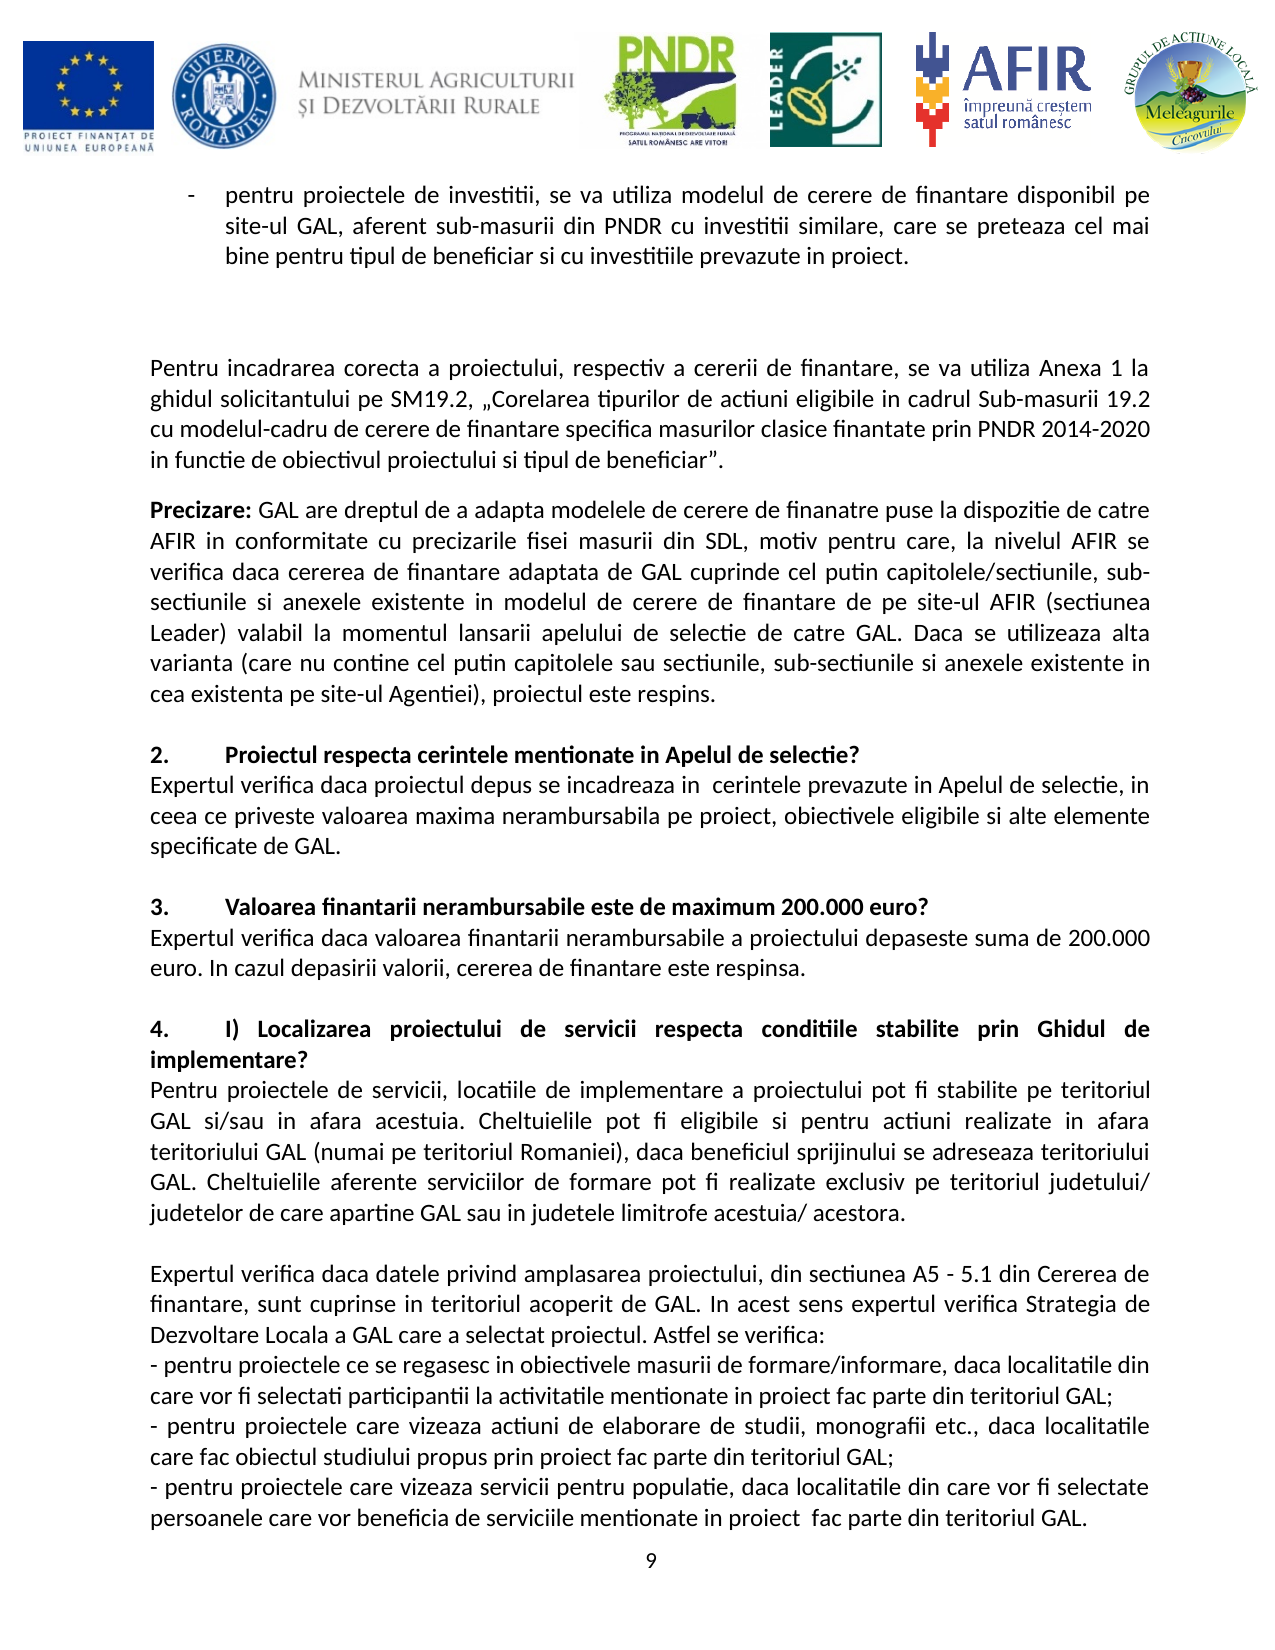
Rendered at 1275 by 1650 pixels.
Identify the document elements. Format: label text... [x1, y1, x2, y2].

text - pentru proiectele care vizeaza servicii pentru populatie, daca localitatile din care vor fi selectate persoanele care vor beneficia de serviciile mentionate in proiect fac parte din teritoriul GAL. [150, 1471, 1152, 1532]
list Precizare: GAL are dreptul de a adapta modelele de cerere de finanatre puse la dispozitie de catre AFIR in conformitate cu precizarile fisei masurii din SDL, motiv pentru care, la nivelul AFIR se verifica daca cererea de finantare adaptata de GAL cuprinde cel putin capitolele/sectiunile, sub-sectiunile si anexele existente in modelul de cerere de finantare de pe site-ul AFIR (sectiunea Leader) valabil la momentul lansarii apelului de selectie de catre GAL. Daca se utilizeaza alta varianta (care nu contine cel putin capitolele sau sectiunile, sub-sectiunile si anexele existente in cea existenta pe site-ul Agentiei), proiectul este respins. [150, 495, 1152, 708]
text - pentru proiectele care vizeaza actiuni de elaborare de studii, monografii etc., daca localitatile care fac obiectul studiului propus prin proiect fac parte din teritoriul GAL; [150, 1410, 1152, 1471]
text Pentru proiectele de servicii, locatiile de implementare a proiectului pot fi stabilite pe teritoriul GAL si/sau in afara acestuia. Cheltuielile pot fi eligibile si pentru actiuni realizate in afara teritoriului GAL (numai pe teritoriul Romaniei), daca beneficiul sprijinului se adreseaza teritoriului GAL. Cheltuielile aferente serviciilor de formare pot fi realizate exclusiv pe teritoriul judetului/ judetelor de care apartine GAL sau in judetele limitrofe acestuia/ acestora. [150, 1074, 1152, 1227]
text - pentru proiectele ce se regasesc in obiectivele masurii de formare/informare, daca localitatile din care vor fi selectati participantii la activitatile mentionate in proiect fac parte din teritoriul GAL; [150, 1349, 1152, 1410]
picture [916, 32, 1091, 147]
text Expertul verifica daca datele privind amplasarea proiectului, din sectiunea A5 - 5.1 din Cererea de finantare, sunt cuprinse in teritoriul acoperit de GAL. In acest sens expertul verifica Strategia de Dezvoltare Locala a GAL care a selectat proiectul. Astfel se verifica: [150, 1258, 1152, 1349]
text Expertul verifica daca valoarea finantarii nerambursabile a proiectului depaseste suma de 200.000 euro. In cazul depasirii valorii, cererea de finantare este respinsa. [150, 922, 1152, 983]
picture [171, 32, 882, 150]
list Proiectul respecta cerintele mentionate in Apelul de selectie? [150, 739, 1152, 769]
list pentru proiectele de investitii, se va utiliza modelul de cerere de finantare disponibil pe site-ul GAL, aferent sub-masurii din PNDR cu investitii similare, care se preteaza cel mai bine pentru tipul de beneficiar si cu investitiile prevazute in proiect. [187, 179, 1152, 271]
picture [23, 41, 154, 156]
list I) Localizarea proiectului de servicii respecta conditiile stabilite prin Ghidul de implementare? [150, 1013, 1152, 1074]
picture [1122, 30, 1258, 154]
text Expertul verifica daca proiectul depus se incadreaza in cerintele prevazute in Apelul de selectie, in ceea ce priveste valoarea maxima nerambursabila pe proiect, obiectivele eligibile si alte elemente specificate de GAL. [150, 769, 1152, 861]
list Valoarea finantarii nerambursabile este de maximum 200.000 euro? [150, 891, 1152, 922]
text Pentru incadrarea corecta a proiectului, respectiv a cererii de finantare, se va utiliza Anexa 1 la ghidul solicitantului pe SM19.2, „Corelarea tipurilor de actiuni eligibile in cadrul Sub-masurii 19.2 cu modelul-cadru de cerere de finantare specifica masurilor clasice finantate prin PNDR 2014-2020 in functie de obiectivul proiectului si tipul de beneficiar”. [150, 352, 1152, 474]
